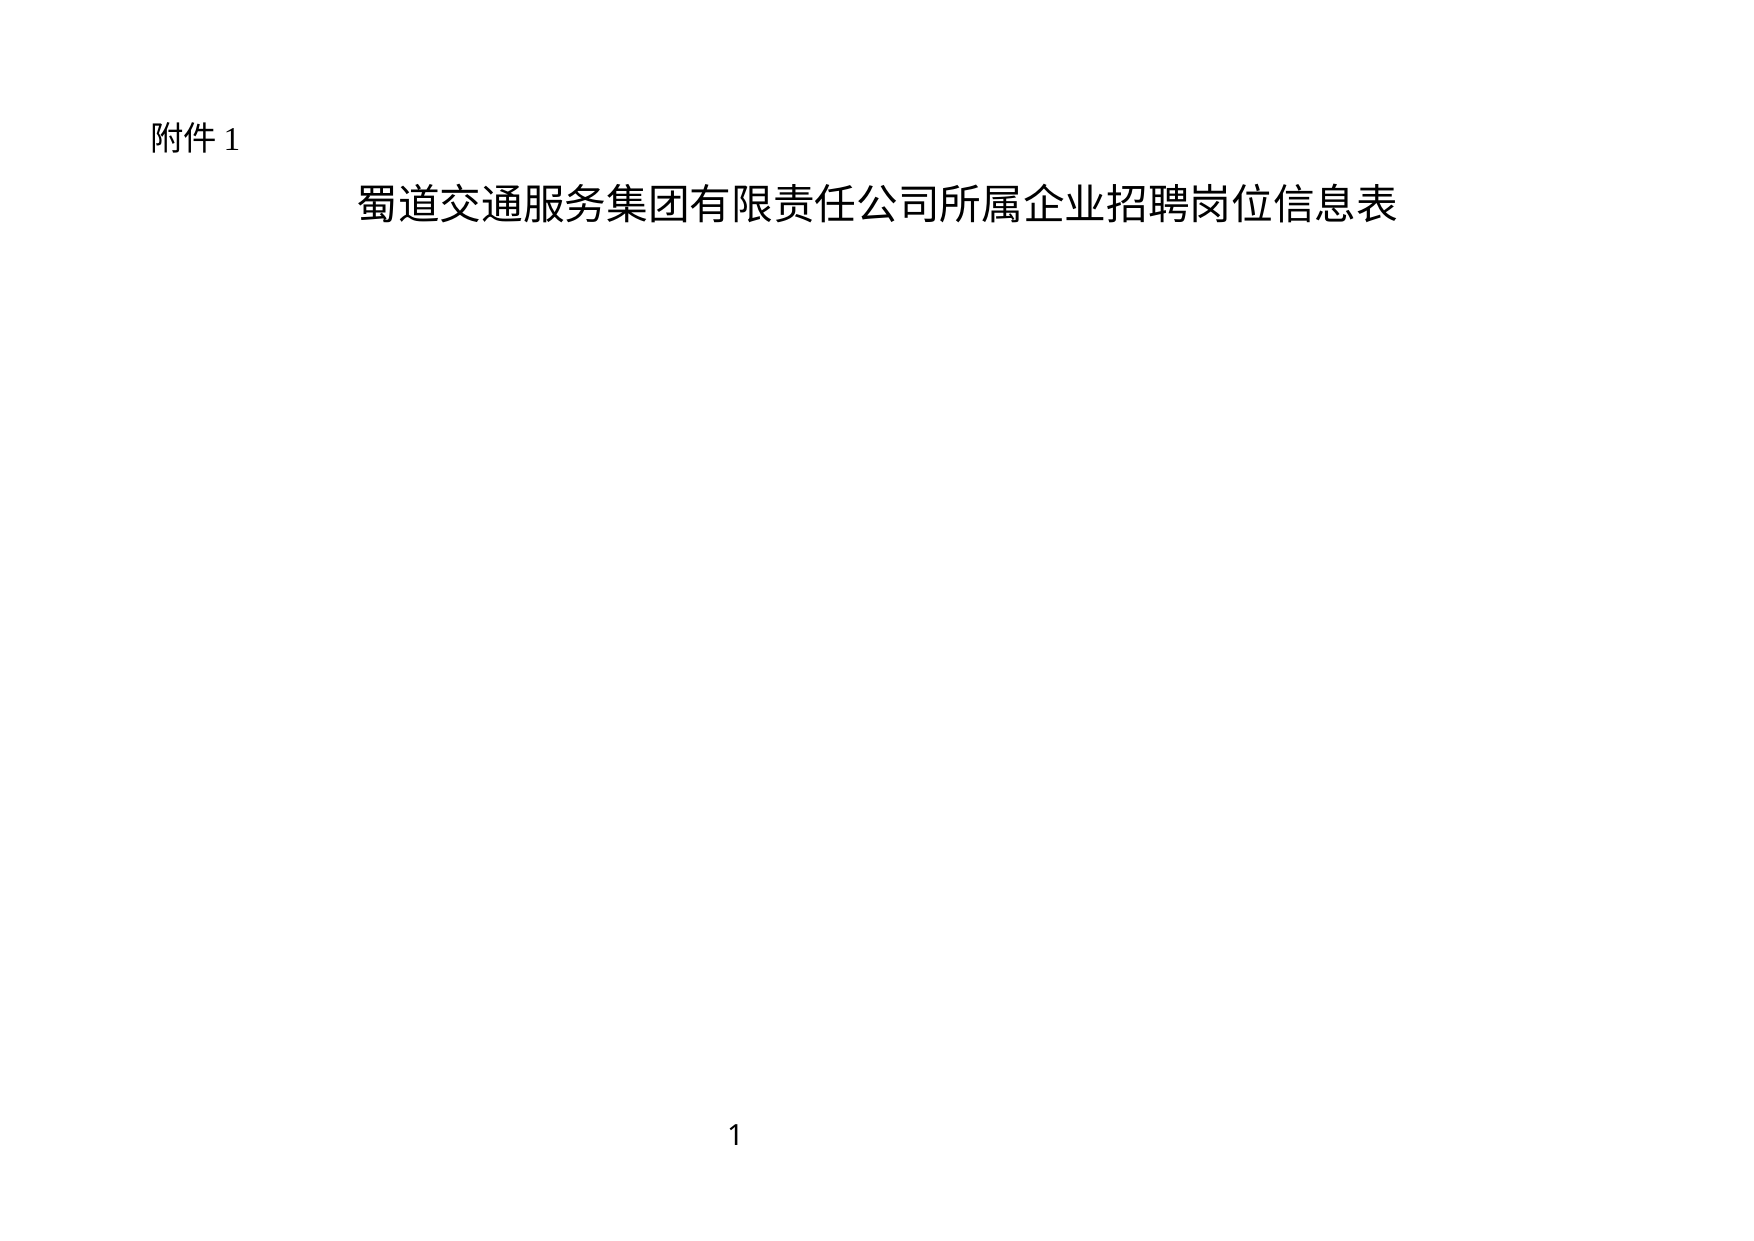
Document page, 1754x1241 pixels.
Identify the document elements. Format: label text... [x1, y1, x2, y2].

text 附件1 [150, 104, 1604, 169]
text 蜀道交通服务集团有限责任公司所属企业招聘岗位信息表 [150, 169, 1604, 234]
